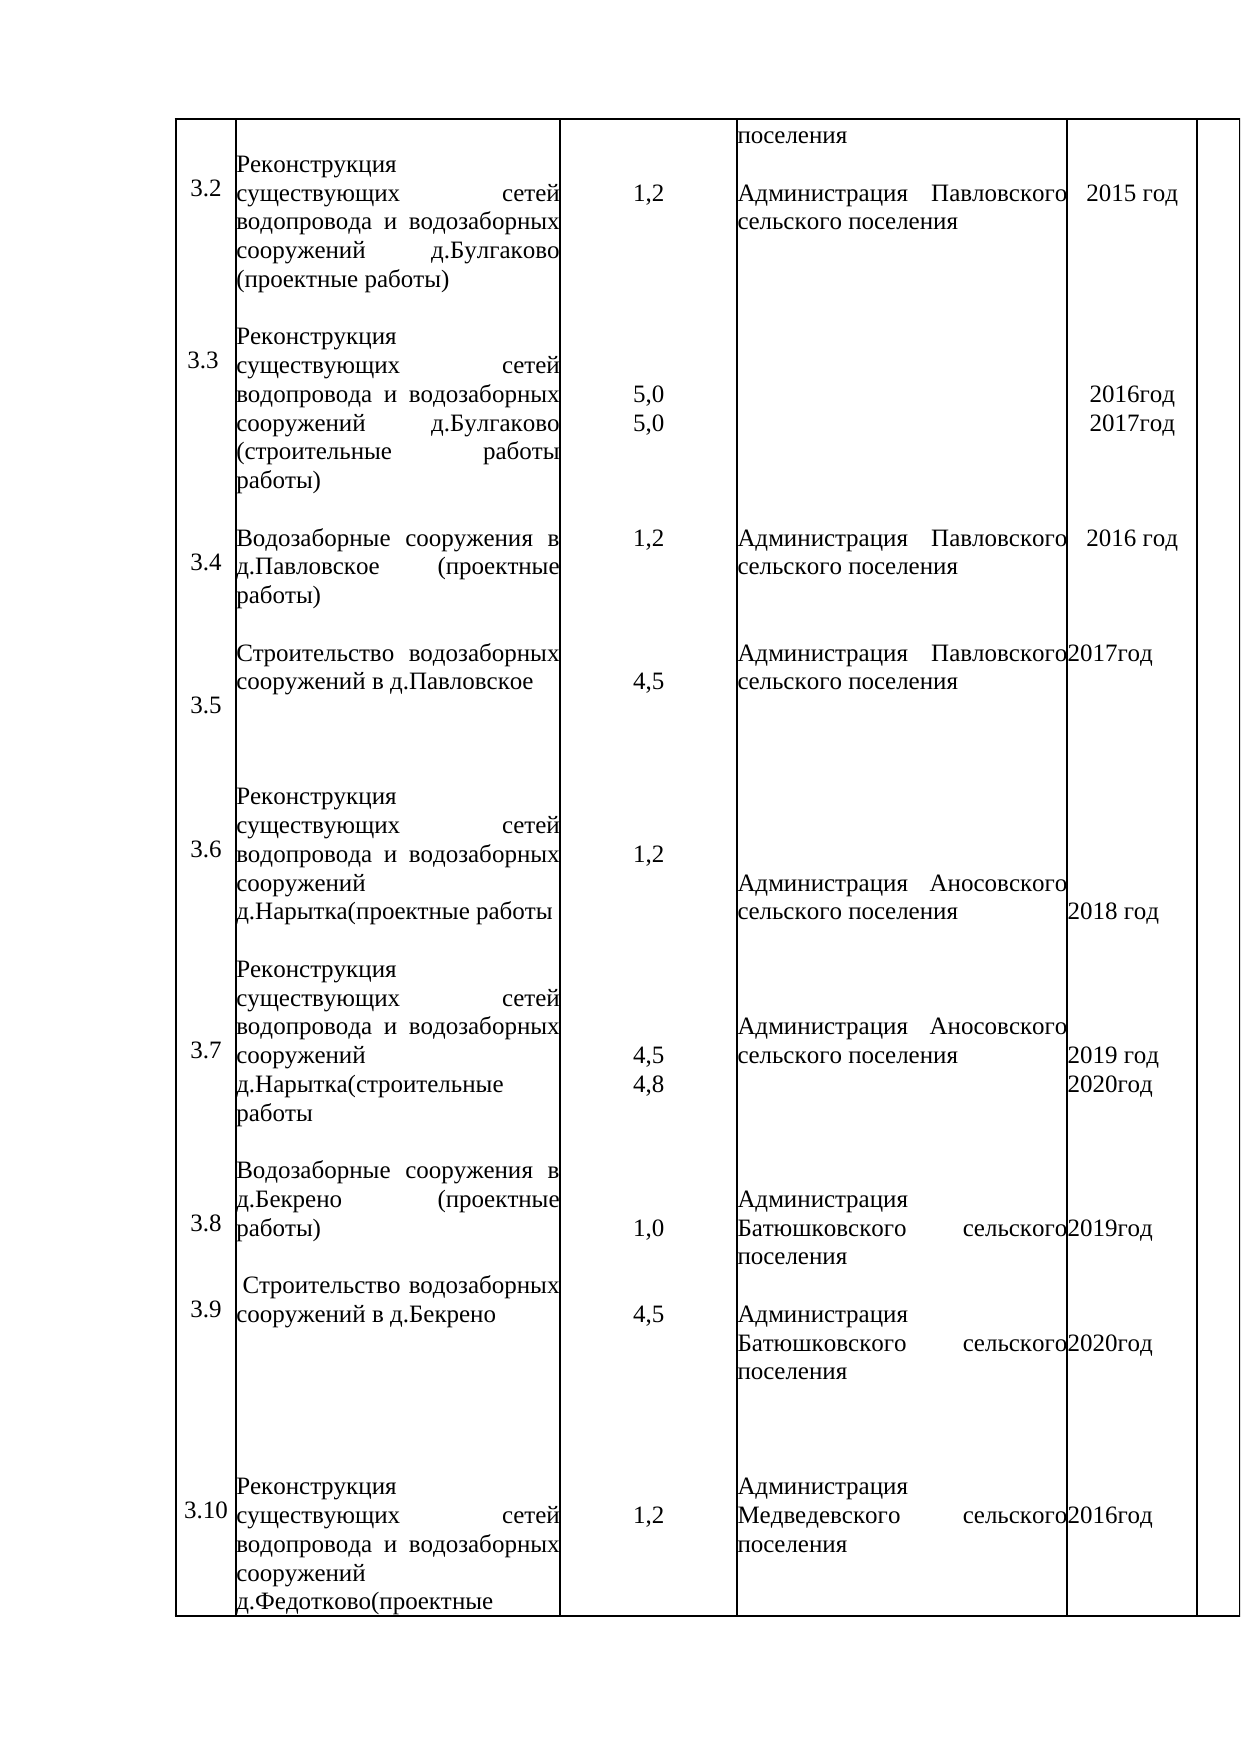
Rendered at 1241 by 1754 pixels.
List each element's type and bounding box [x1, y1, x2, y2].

table_cell [561, 120, 736, 1615]
table_cell [1198, 120, 1239, 1615]
table_cell [738, 120, 1066, 1615]
table_cell [237, 120, 559, 1615]
table_cell [177, 120, 235, 1615]
table_cell [1068, 120, 1196, 1615]
